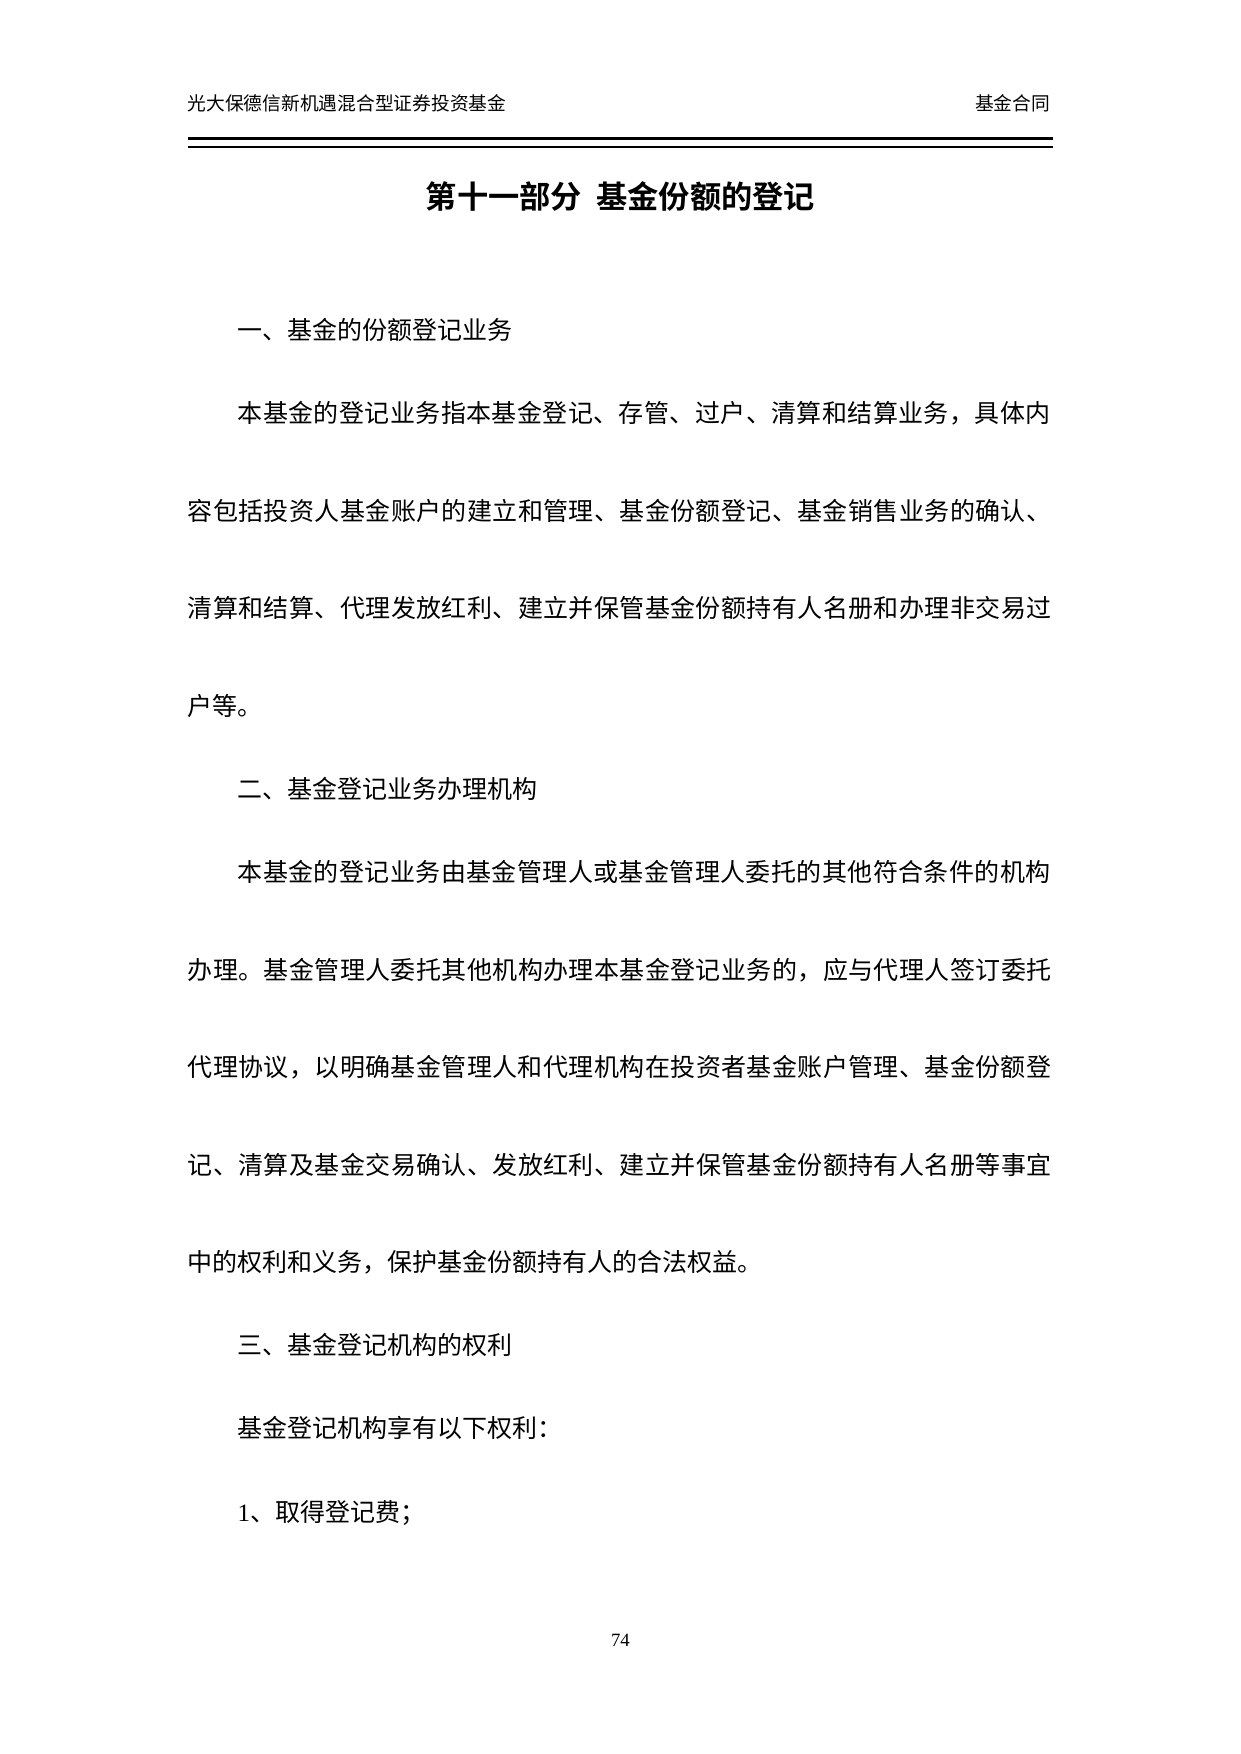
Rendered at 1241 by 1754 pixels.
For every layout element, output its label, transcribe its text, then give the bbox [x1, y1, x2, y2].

text 二、基金登记业务办理机构 [187, 755, 1053, 820]
subtitle 第十一部分 基金份额的登记 [187, 162, 1053, 227]
text 1、取得登记费； [187, 1478, 1053, 1543]
text 本基金的登记业务指本基金登记、存管、过户、清算和结算业务，具体内容包括投资人基金账户的建立和管理、基金份额登记、基金销售业务的确认、清算和结算、代理发放红利、建立并保管基金份额持有人名册和办理非交易过户等。 [187, 379, 1053, 737]
text 基金登记机构享有以下权利： [187, 1394, 1053, 1459]
text 一、基金的份额登记业务 [187, 296, 1053, 361]
text 本基金的登记业务由基金管理人或基金管理人委托的其他符合条件的机构办理。基金管理人委托其他机构办理本基金登记业务的，应与代理人签订委托代理协议，以明确基金管理人和代理机构在投资者基金账户管理、基金份额登记、清算及基金交易确认、发放红利、建立并保管基金份额持有人名册等事宜中的权利和义务，保护基金份额持有人的合法权益。 [187, 838, 1053, 1293]
text 三、基金登记机构的权利 [187, 1311, 1053, 1376]
